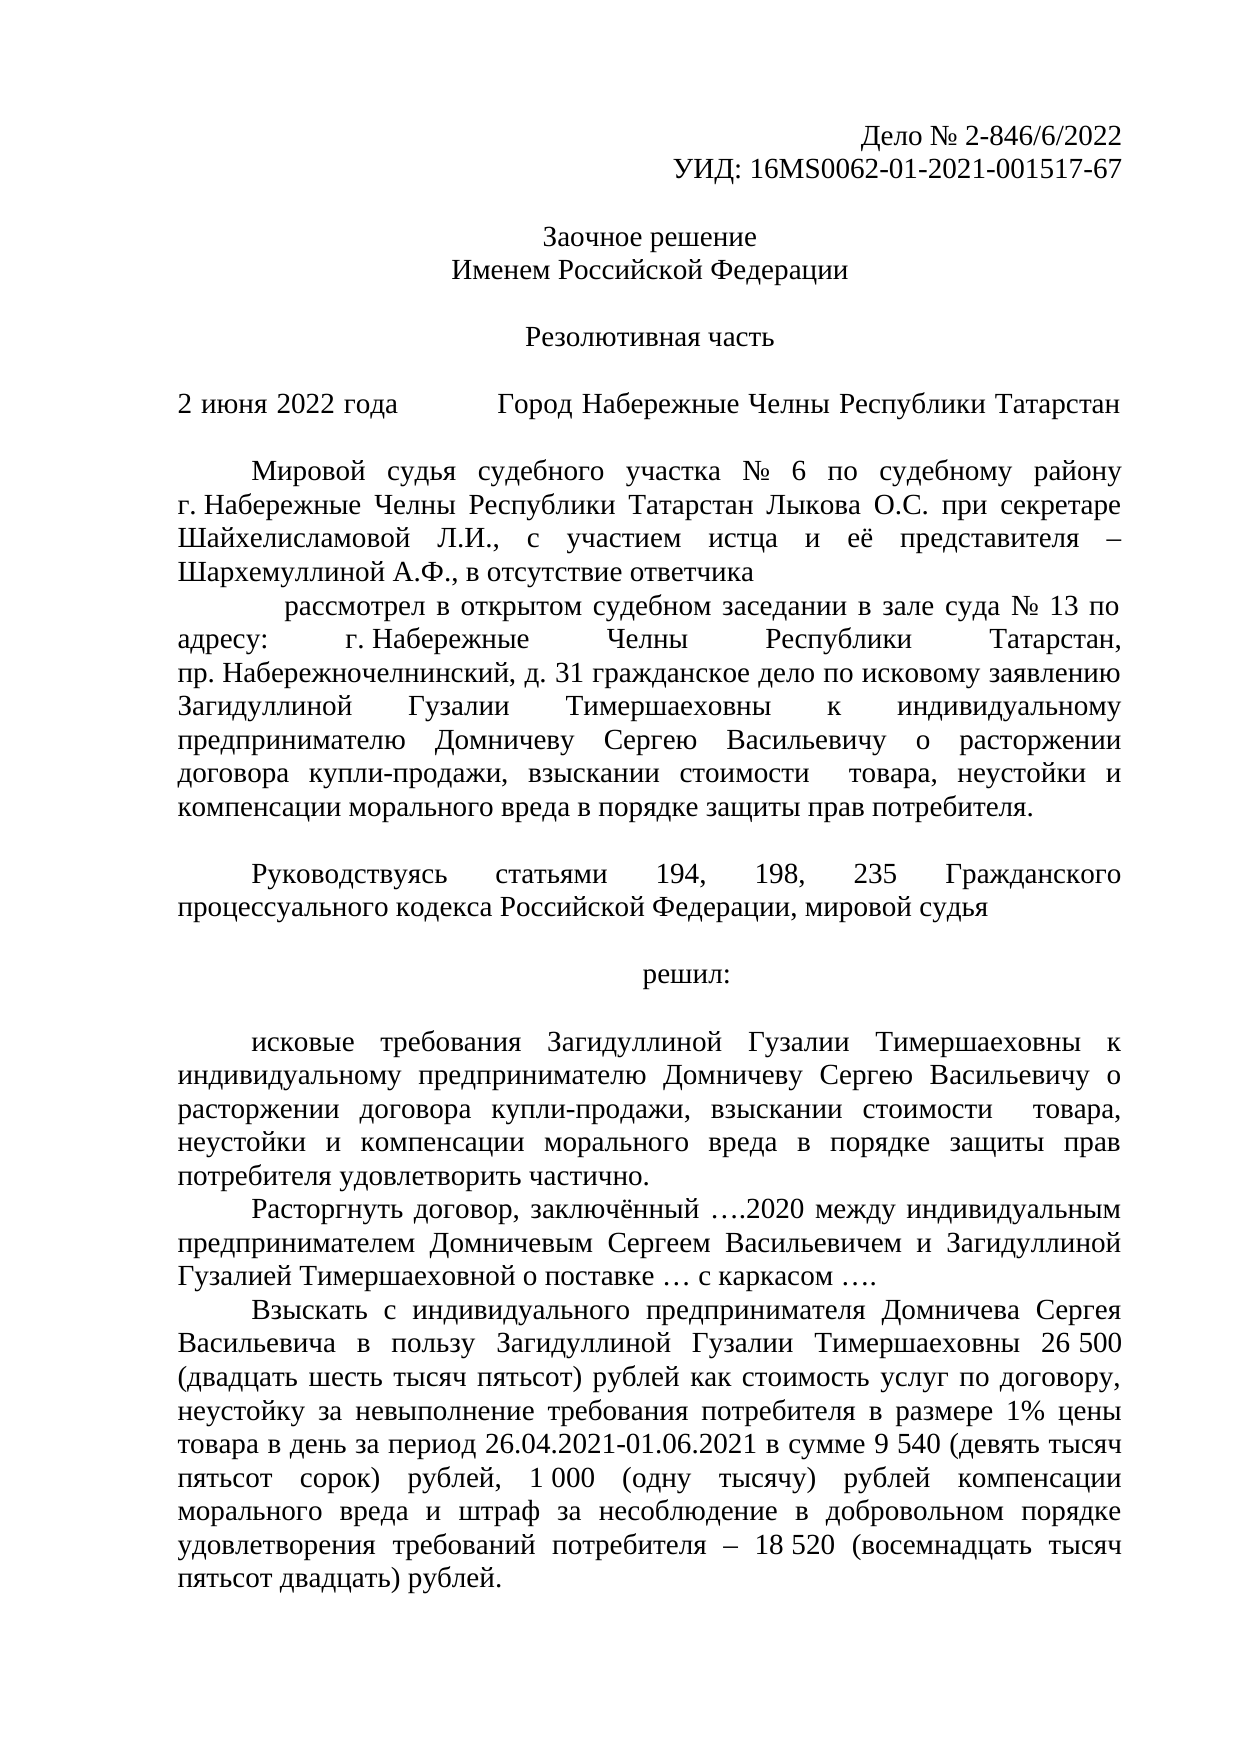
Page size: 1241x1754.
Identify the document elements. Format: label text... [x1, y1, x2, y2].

text 2 июня 2022 года Город Набережные Челны Республики Татарстан [177, 386, 1122, 453]
title Именем Российской Федерации [177, 252, 1122, 286]
text УИД: 16MS0062-01-2021-001517-67 [177, 152, 1122, 185]
title Резолютивная часть [177, 319, 1122, 353]
text Мировой судья судебного участка № 6 по судебному району г. Набережные Челны Республики Татарстан Лыкова О.С. при секретаре Шайхелисламовой Л.И., с участием истца и её представителя – Шархемуллиной А.Ф., в отсутствие ответчика [177, 453, 1122, 588]
text Расторгнуть договор, заключённый ….2020 между индивидуальным предпринимателем Домничевым Сергеем Васильевичем и Загидуллиной Гузалией Тимершаеховной о поставке … с каркасом …. [177, 1191, 1122, 1292]
text Дело № 2-846/6/2022 [177, 118, 1122, 152]
text Заочное решение [177, 219, 1122, 252]
text Руководствуясь статьями 194, 198, 235 Гражданского процессуального кодекса Российской Федерации, мировой судья [177, 856, 1122, 923]
text исковые требования Загидуллиной Гузалии Тимершаеховны к индивидуальному предпринимателю Домничеву Сергею Васильевичу о расторжении договора купли-продажи, взыскании стоимости товара, неустойки и компенсации морального вреда в порядке защиты прав потребителя удовлетворить частично. [177, 1024, 1122, 1191]
text Взыскать с индивидуального предпринимателя Домничева Сергея Васильевича в пользу Загидуллиной Гузалии Тимершаеховны 26 500 (двадцать шесть тысяч пятьсот) рублей как стоимость услуг по договору, неустойку за невыполнение требования потребителя в размере 1% цены товара в день за период 26.04.2021-01.06.2021 в сумме 9 540 (девять тысяч пятьсот сорок) рублей, 1 000 (одну тысячу) рублей компенсации морального вреда и штраф за несоблюдение в добровольном порядке удовлетворения требований потребителя – 18 520 (восемнадцать тысяч пятьсот двадцать) рублей. [177, 1292, 1122, 1594]
text решил: [177, 957, 1122, 990]
text рассмотрел в открытом судебном заседании в зале суда № 13 по адресу: г. Набережные Челны Республики Татарстан, пр. Набережночелнинский, д. 31 гражданское дело по исковому заявлению Загидуллиной Гузалии Тимершаеховны к индивидуальному предпринимателю Домничеву Сергею Васильевичу о расторжении договора купли-продажи, взыскании стоимости товара, неустойки и компенсации морального вреда в порядке защиты прав потребителя. [177, 588, 1122, 822]
